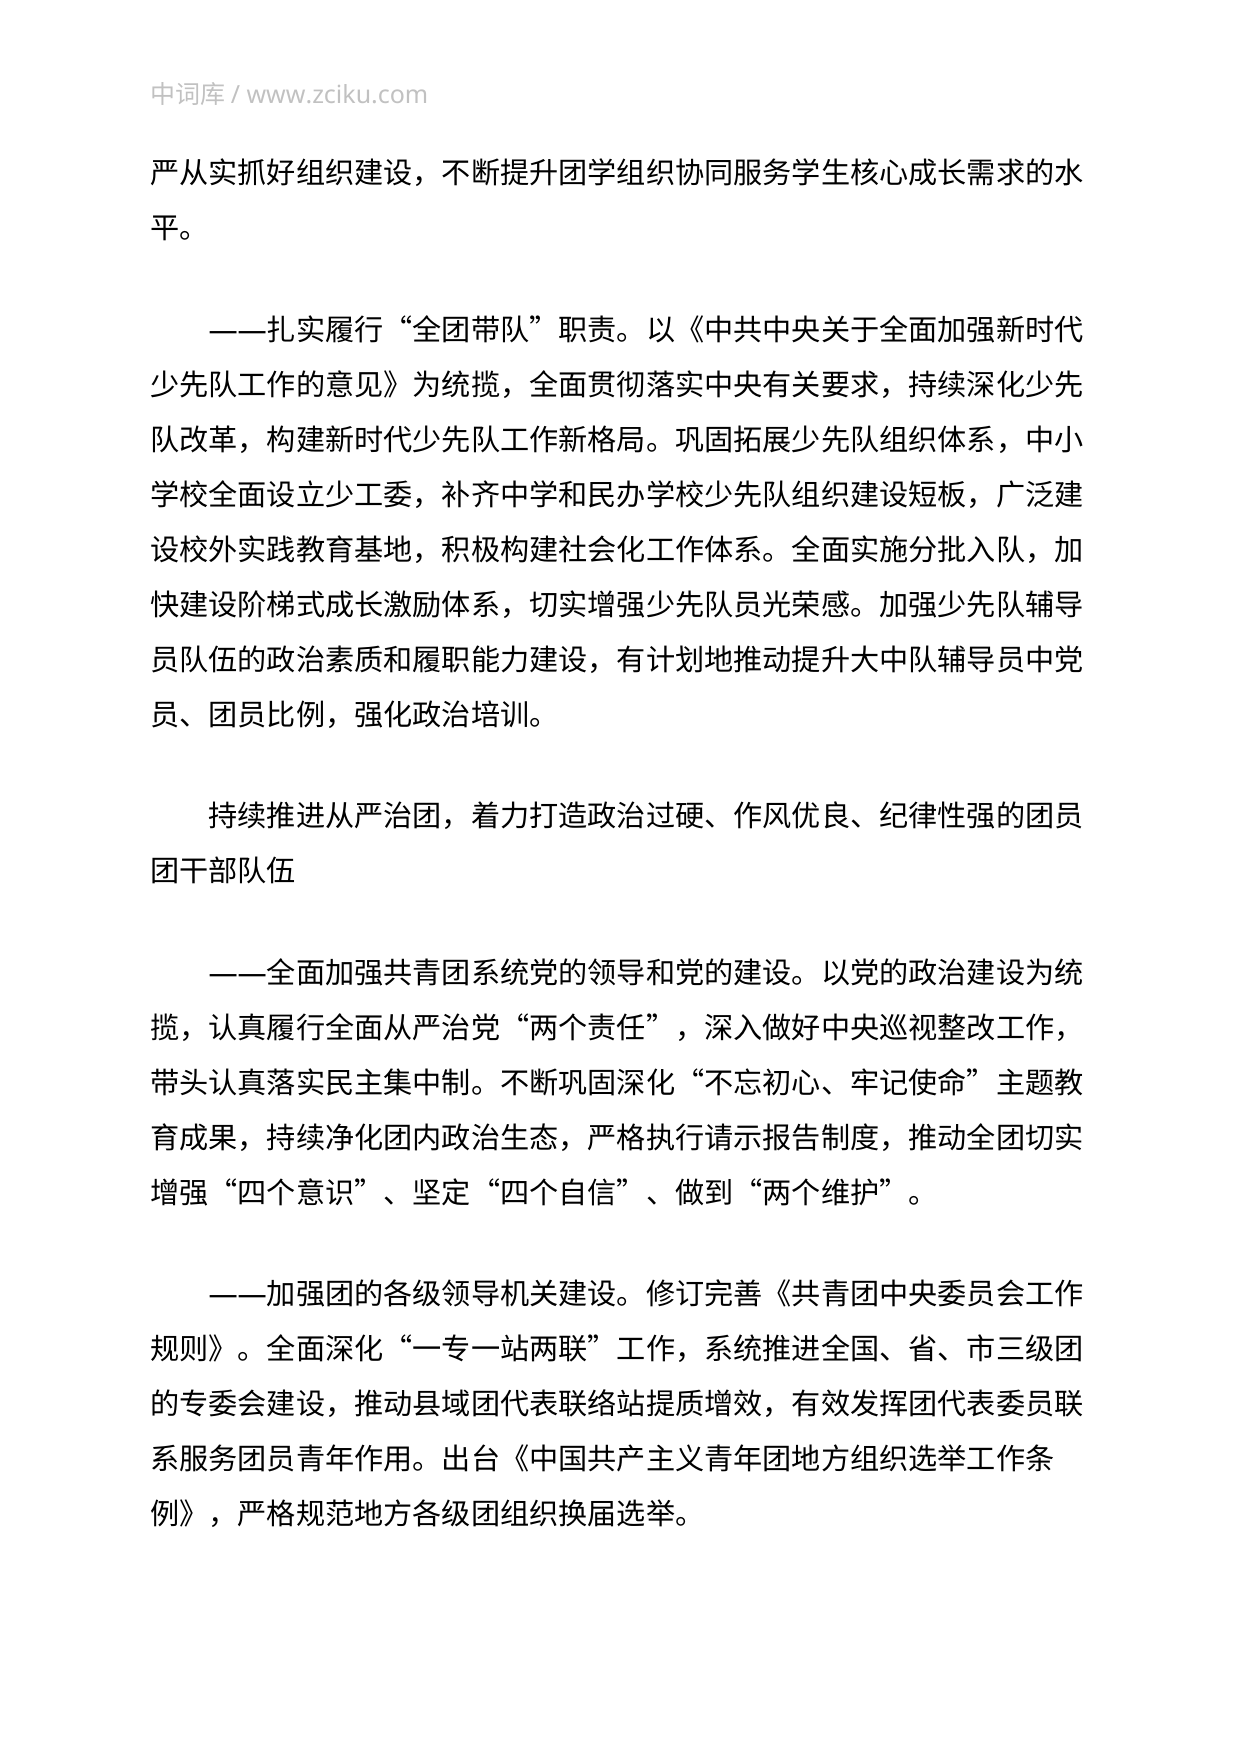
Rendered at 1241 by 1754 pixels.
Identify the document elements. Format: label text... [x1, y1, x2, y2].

text ——扎实履行“全团带队”职责。以《中共中央关于全面加强新时代少先队工作的意见》为统揽，全面贯彻落实中央有关要求，持续深化少先队改革，构建新时代少先队工作新格局。巩固拓展少先队组织体系，中小学校全面设立少工委，补齐中学和民办学校少先队组织建设短板，广泛建设校外实践教育基地，积极构建社会化工作体系。全面实施分批入队，加快建设阶梯式成长激励体系，切实增强少先队员光荣感。加强少先队辅导员队伍的政治素质和履职能力建设，有计划地推动提升大中队辅导员中党员、团员比例，强化政治培训。 [150, 307, 1090, 733]
text ——加强团的各级领导机关建设。修订完善《共青团中央委员会工作规则》。全面深化“一专一站两联”工作，系统推进全国、省、市三级团的专委会建设，推动县域团代表联络站提质增效，有效发挥团代表委员联系服务团员青年作用。出台《中国共产主义青年团地方组织选举工作条例》，严格规范地方各级团组织换届选举。 [150, 1271, 1090, 1533]
text 持续推进从严治团，着力打造政治过硬、作风优良、纪律性强的团员团干部队伍 [150, 793, 1090, 890]
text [150, 150, 1090, 247]
text ——全面加强共青团系统党的领导和党的建设。以党的政治建设为统揽，认真履行全面从严治党“两个责任”，深入做好中央巡视整改工作，带头认真落实民主集中制。不断巩固深化“不忘初心、牢记使命”主题教育成果，持续净化团内政治生态，严格执行请示报告制度，推动全团切实增强“四个意识”、坚定“四个自信”、做到“两个维护”。 [150, 949, 1090, 1211]
